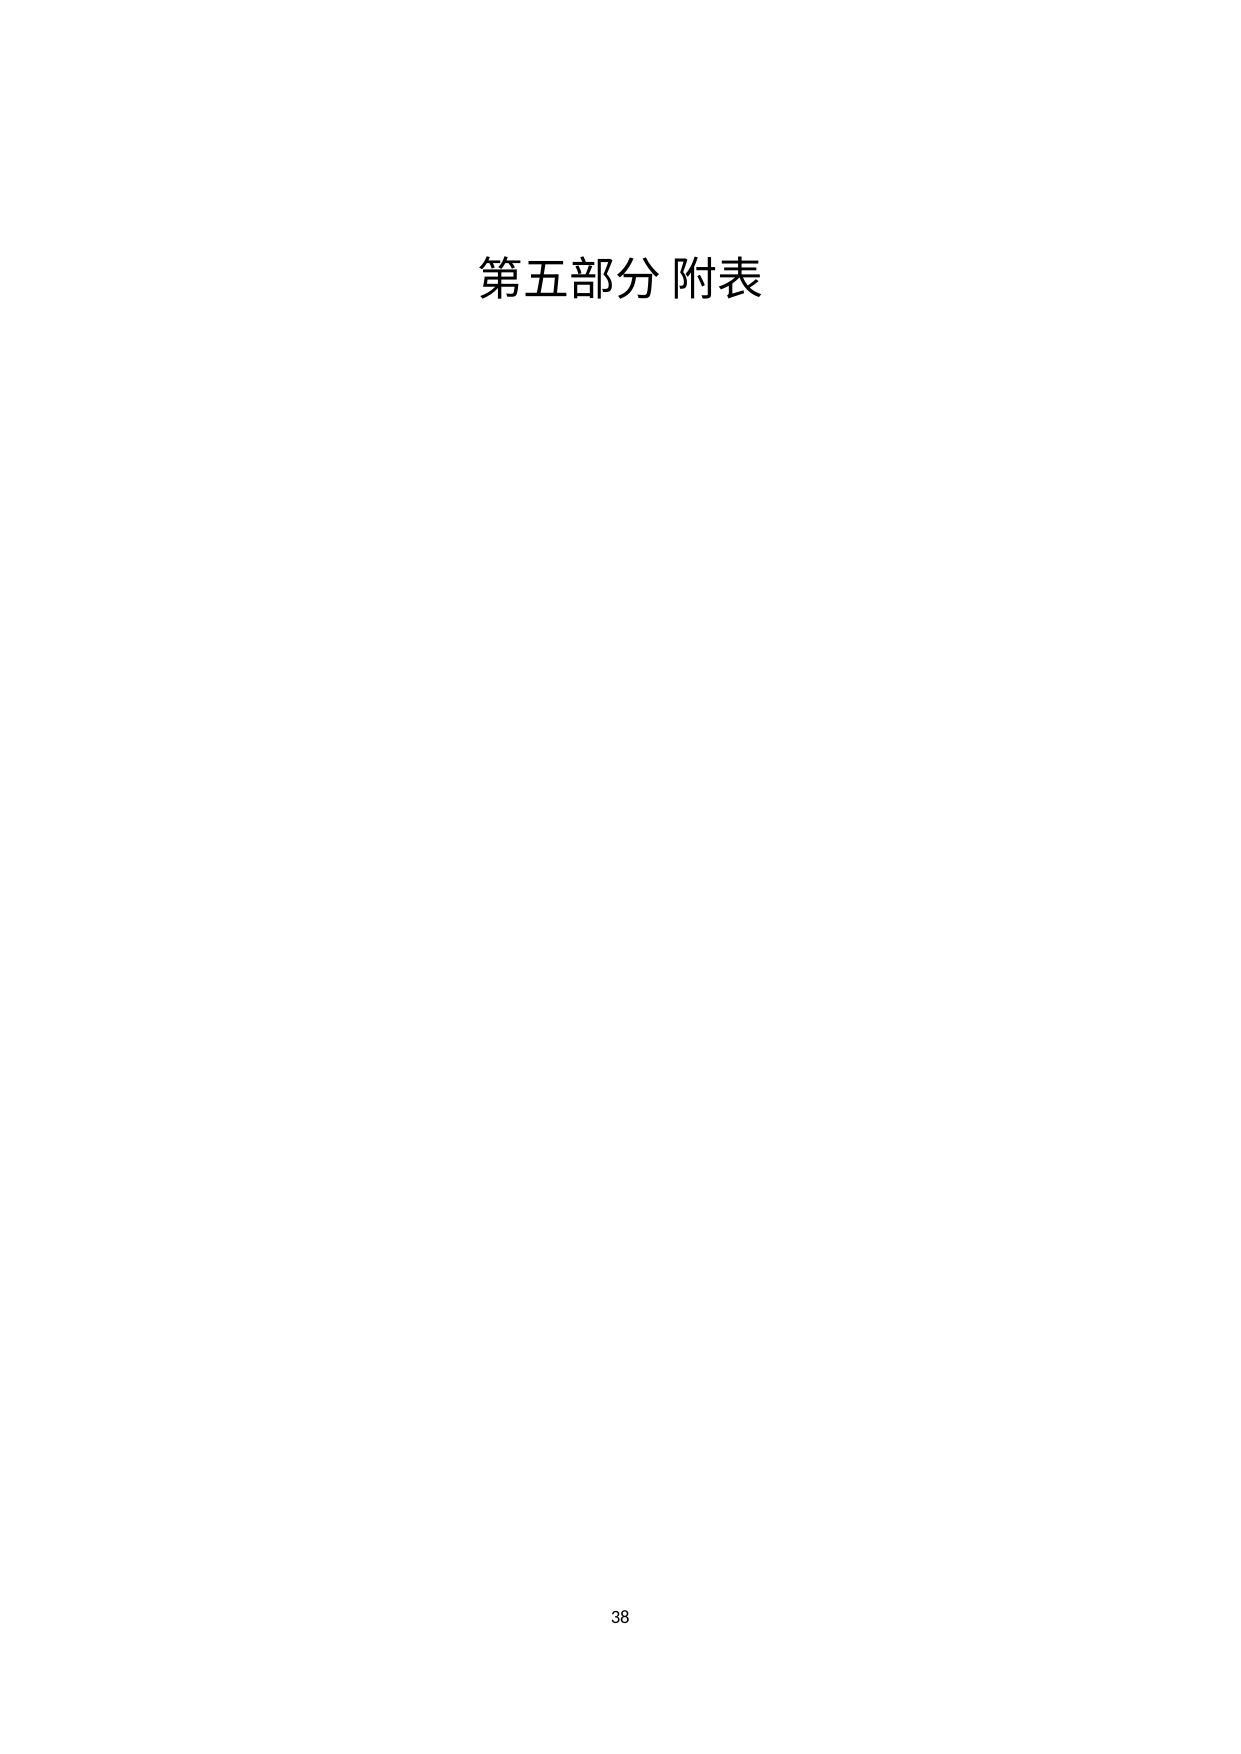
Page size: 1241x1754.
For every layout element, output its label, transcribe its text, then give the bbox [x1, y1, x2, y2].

text 第五部分 附表 [187, 227, 1053, 324]
